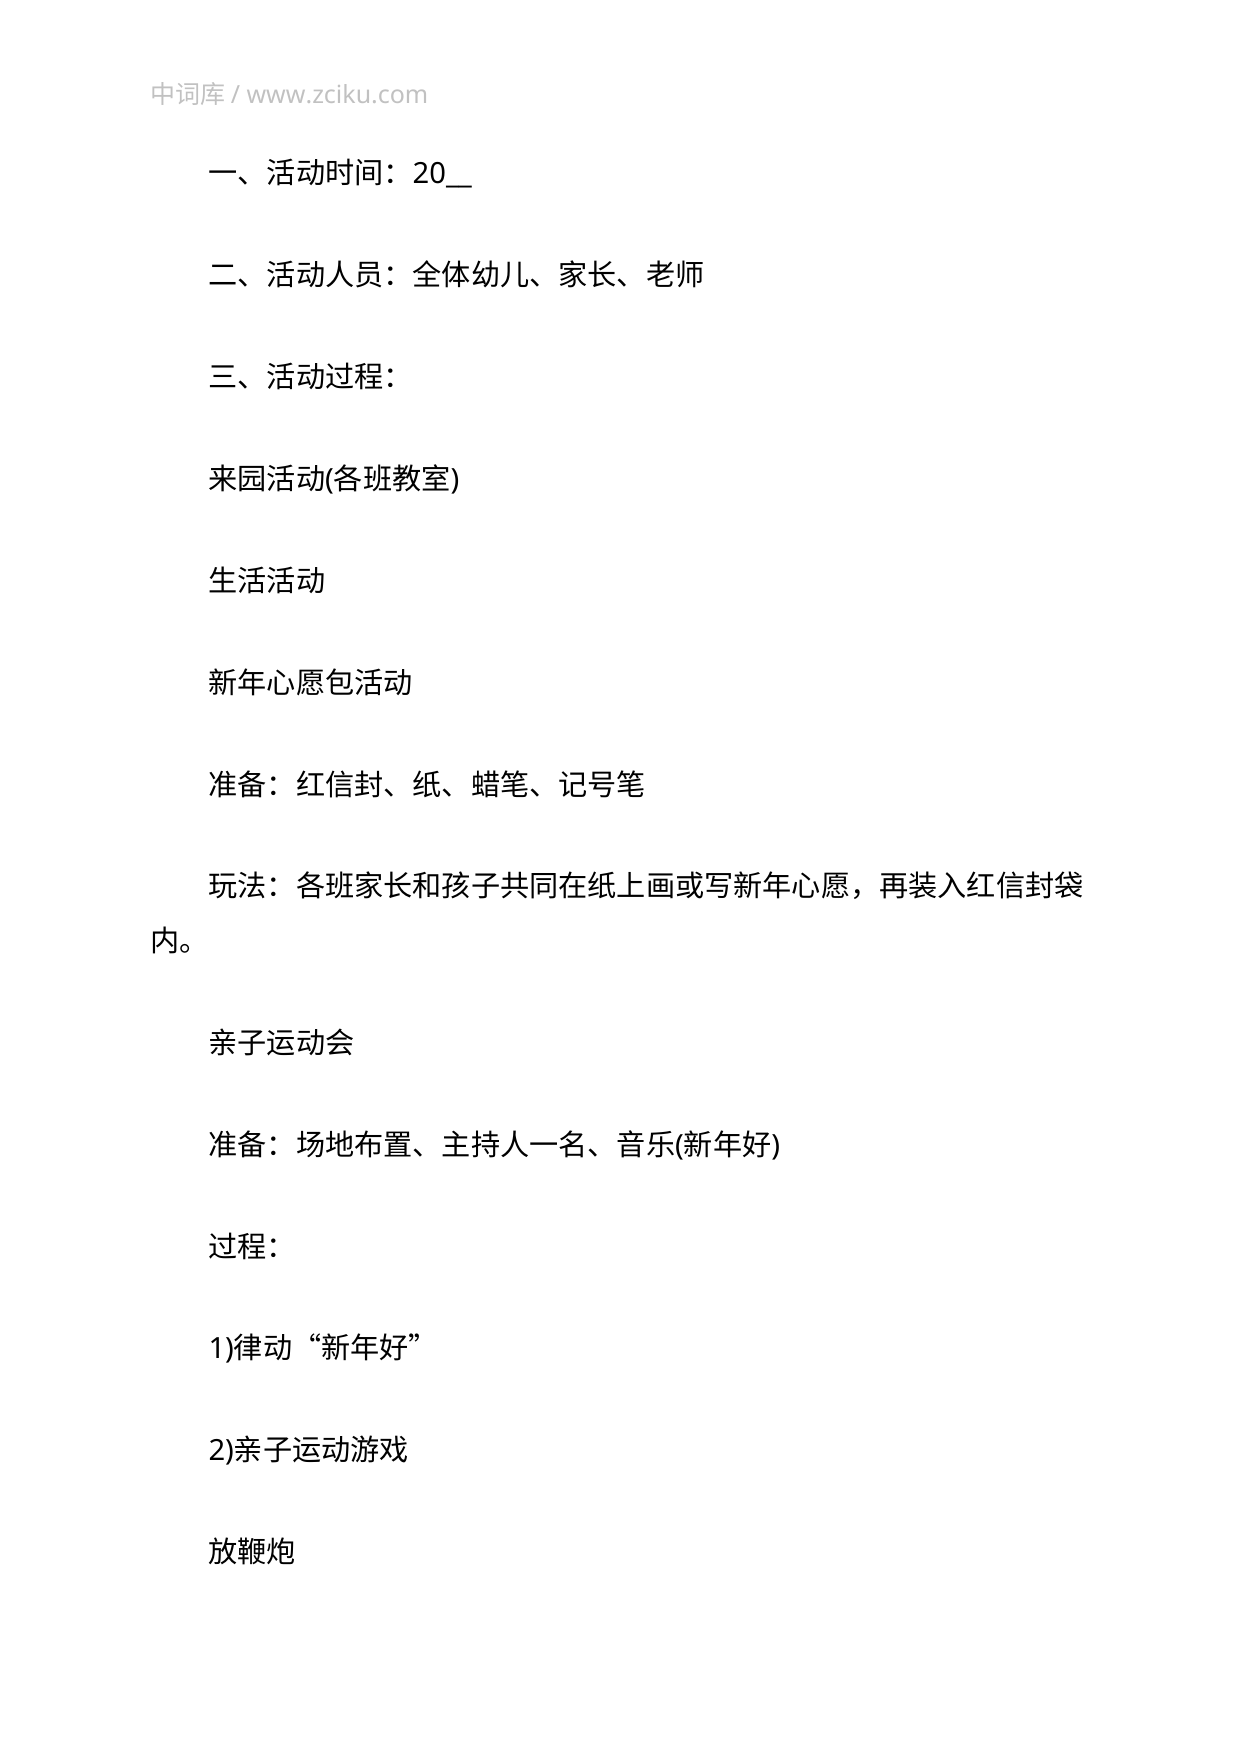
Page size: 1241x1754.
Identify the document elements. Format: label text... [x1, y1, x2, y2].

text 准备：红信封、纸、蜡笔、记号笔 [150, 761, 1090, 803]
text 2)亲子运动游戏 [150, 1427, 1090, 1469]
text 准备：场地布置、主持人一名、音乐(新年好) [150, 1121, 1090, 1164]
text 新年心愿包活动 [150, 659, 1090, 702]
text 过程： [150, 1223, 1090, 1266]
text 来园活动(各班教室) [150, 456, 1090, 498]
text 二、活动人员：全体幼儿、家长、老师 [150, 252, 1090, 294]
text 三、活动过程： [150, 354, 1090, 396]
text 放鞭炮 [150, 1529, 1090, 1571]
text 1)律动“新年好” [150, 1325, 1090, 1367]
text 一、活动时间：20__ [150, 150, 1090, 192]
text 玩法：各班家长和孩子共同在纸上画或写新年心愿，再装入红信封袋内。 [150, 863, 1090, 960]
text 生活活动 [150, 557, 1090, 600]
text 亲子运动会 [150, 1019, 1090, 1062]
